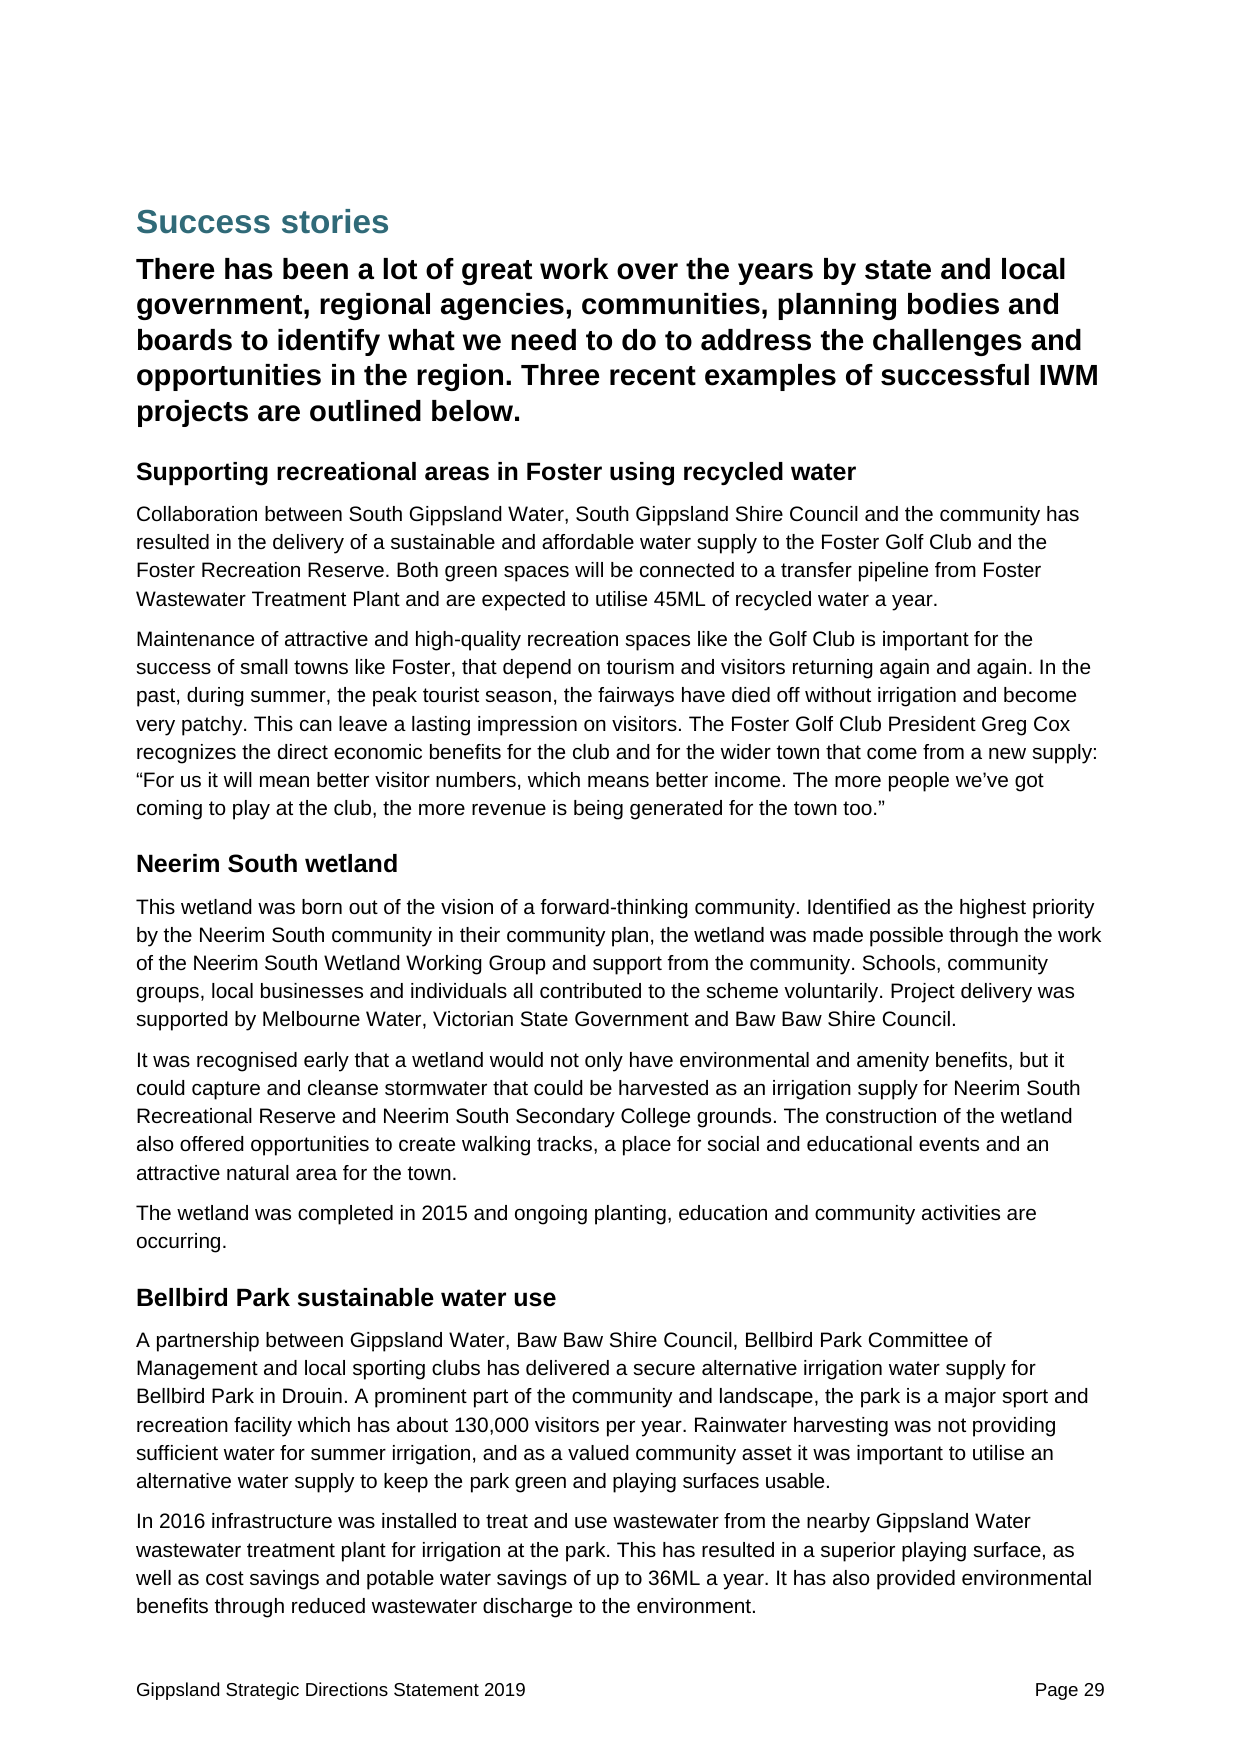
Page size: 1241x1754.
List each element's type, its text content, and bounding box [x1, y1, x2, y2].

subtitle Neerim South wetland [136, 849, 1104, 878]
subtitle Bellbird Park sustainable water use [136, 1282, 1104, 1311]
subtitle Success stories [136, 202, 1104, 241]
text There has been a lot of great work over the years by state and local government, regional agencies, communities, planning bodies and boards to identify what we need to do to address the challenges and opportunities in the region. Three recent examples of successful IWM projects are outlined below. [136, 250, 1104, 427]
text A partnership between Gippsland Water, Baw Baw Shire Council, Bellbird Park Committee of Management and local sporting clubs has delivered a secure alternative irrigation water supply for Bellbird Park in Drouin. A prominent part of the community and landscape, the park is a major sport and recreation facility which has about 130,000 visitors per year. Rainwater harvesting was not providing sufficient water for summer irrigation, and as a valued community asset it was important to utilise an alternative water supply to keep the park green and playing surfaces usable. [136, 1324, 1104, 1493]
text This wetland was born out of the vision of a forward-thinking community. Identified as the highest priority by the Neerim South community in their community plan, the wetland was made possible through the work of the Neerim South Wetland Working Group and support from the community. Schools, community groups, local businesses and individuals all contributed to the scheme voluntarily. Project delivery was supported by Melbourne Water, Victorian State Government and Baw Baw Shire Council. [136, 891, 1104, 1031]
text It was recognised early that a wetland would not only have environmental and amenity benefits, but it could capture and cleanse stormwater that could be harvested as an irrigation supply for Neerim South Recreational Reserve and Neerim South Secondary College grounds. The construction of the wetland also offered opportunities to create walking tracks, a place for social and educational events and an attractive natural area for the town. [136, 1044, 1104, 1184]
text Collaboration between South Gippsland Water, South Gippsland Shire Council and the community has resulted in the delivery of a sustainable and affordable water supply to the Foster Golf Club and the Foster Recreation Reserve. Both green spaces will be connected to a transfer pipeline from Foster Wastewater Treatment Plant and are expected to utilise 45ML of recycled water a year. [136, 498, 1104, 610]
text Maintenance of attractive and high-quality recreation spaces like the Golf Club is important for the success of small towns like Foster, that depend on tourism and visitors returning again and again. In the past, during summer, the peak tourist season, the fairways have died off without irrigation and become very patchy. This can leave a lasting impression on visitors. The Foster Golf Club President Greg Cox recognizes the direct economic benefits for the club and for the wider town that come from a new supply: “For us it will mean better visitor numbers, which means better income. The more people we’ve got coming to play at the club, the more revenue is being generated for the town too.” [136, 623, 1104, 820]
text The wetland was completed in 2015 and ongoing planting, education and community activities are occurring. [136, 1197, 1104, 1253]
subtitle Supporting recreational areas in Foster using recycled water [136, 456, 1104, 485]
text In 2016 infrastructure was installed to treat and use wastewater from the nearby Gippsland Water wastewater treatment plant for irrigation at the park. This has resulted in a superior playing surface, as well as cost savings and potable water savings of up to 36ML a year. It has also provided environmental benefits through reduced wastewater discharge to the environment. [136, 1505, 1104, 1618]
